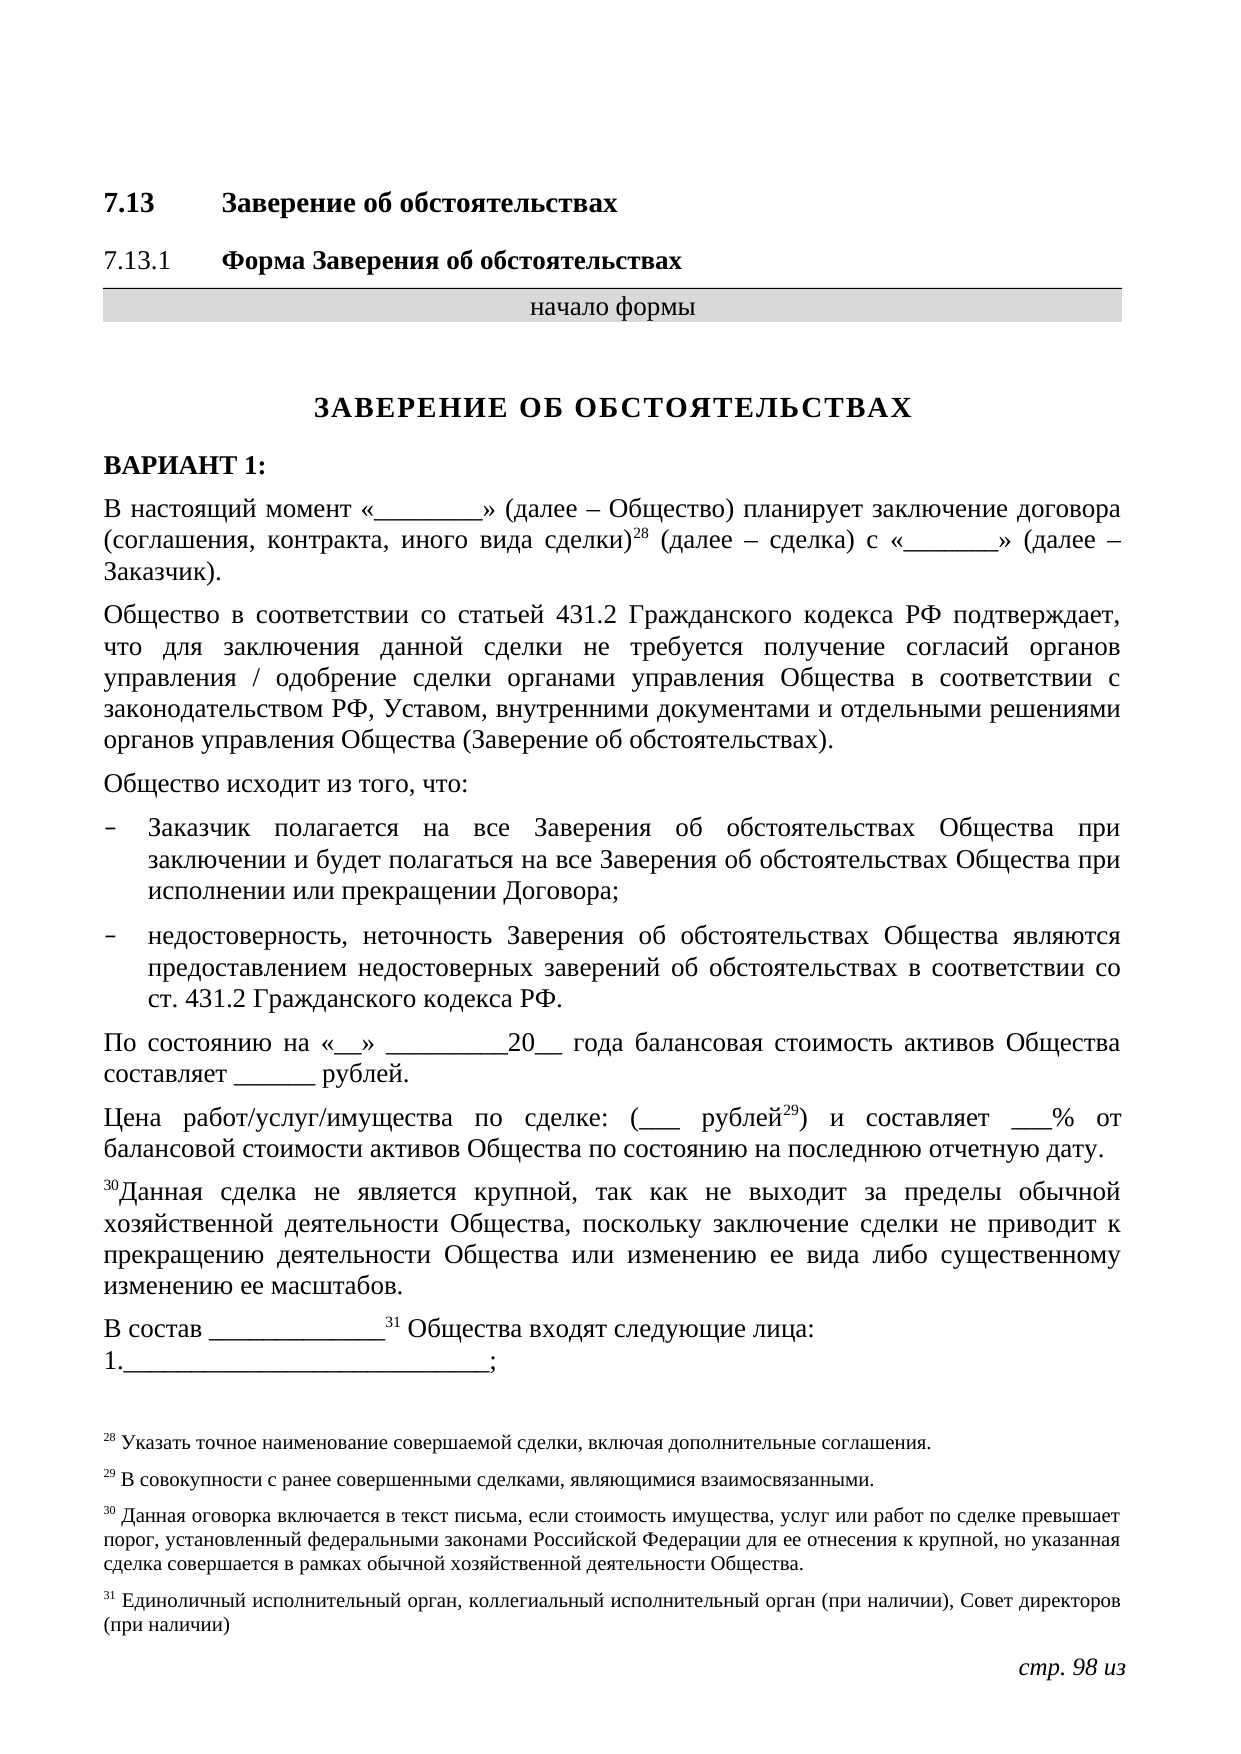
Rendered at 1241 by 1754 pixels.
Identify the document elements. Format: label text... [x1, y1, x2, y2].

text 1.___________________________; [103, 1344, 1122, 1375]
text Данная сделка не является крупной, так как не выходит за пределы обычной хозяйственной деятельности Общества, поскольку заключение сделки не приводит к прекращению деятельности Общества или изменению ее вида либо существенному изменению ее масштабов. [103, 1176, 1122, 1300]
text Общество исходит из того, что: [103, 767, 1122, 798]
text ВАРИАНТ 1: [103, 449, 1122, 480]
text По состоянию на «__» _________20__ года балансовая стоимость активов Общества составляет ______ рублей. [103, 1026, 1122, 1088]
list Форма Заверения об обстоятельствах [103, 244, 1122, 275]
list Заказчик полагается на все Заверения об обстоятельствах Общества при заключении и будет полагаться на все Заверения об обстоятельствах Общества при исполнении или прекращении Договора; [103, 810, 1122, 906]
text В состав _____________ Общества входят следующие лица: [103, 1313, 1122, 1344]
subtitle Заверение об обстоятельствах [103, 185, 1122, 219]
text Общество в соответствии со статьей 431.2 Гражданского кодекса РФ подтверждает, что для заключения данной сделки не требуется получение согласий органов управления / одобрение сделки органами управления Общества в соответствии с законодательством РФ, Уставом, внутренними документами и отдельными решениями органов управления Общества (Заверение об обстоятельствах). [103, 598, 1122, 754]
text Заверение об обстоятельствах [103, 390, 1122, 424]
text В настоящий момент «________» (далее – Общество) планирует заключение договора (соглашения, контракта, иного вида сделки) (далее – сделка) с «_______» (далее – Заказчик). [103, 492, 1122, 586]
text Цена работ/услуг/имущества по сделке: (___ рублей) и составляет ___% от балансовой стоимости активов Общества по состоянию на последнюю отчетную дату. [103, 1101, 1122, 1163]
list недостоверность, неточность Заверения об обстоятельствах Общества являются предоставлением недостоверных заверений об обстоятельствах в соответствии со ст. 431.2 Гражданского кодекса РФ. [103, 918, 1122, 1013]
text начало формы [103, 289, 1122, 322]
